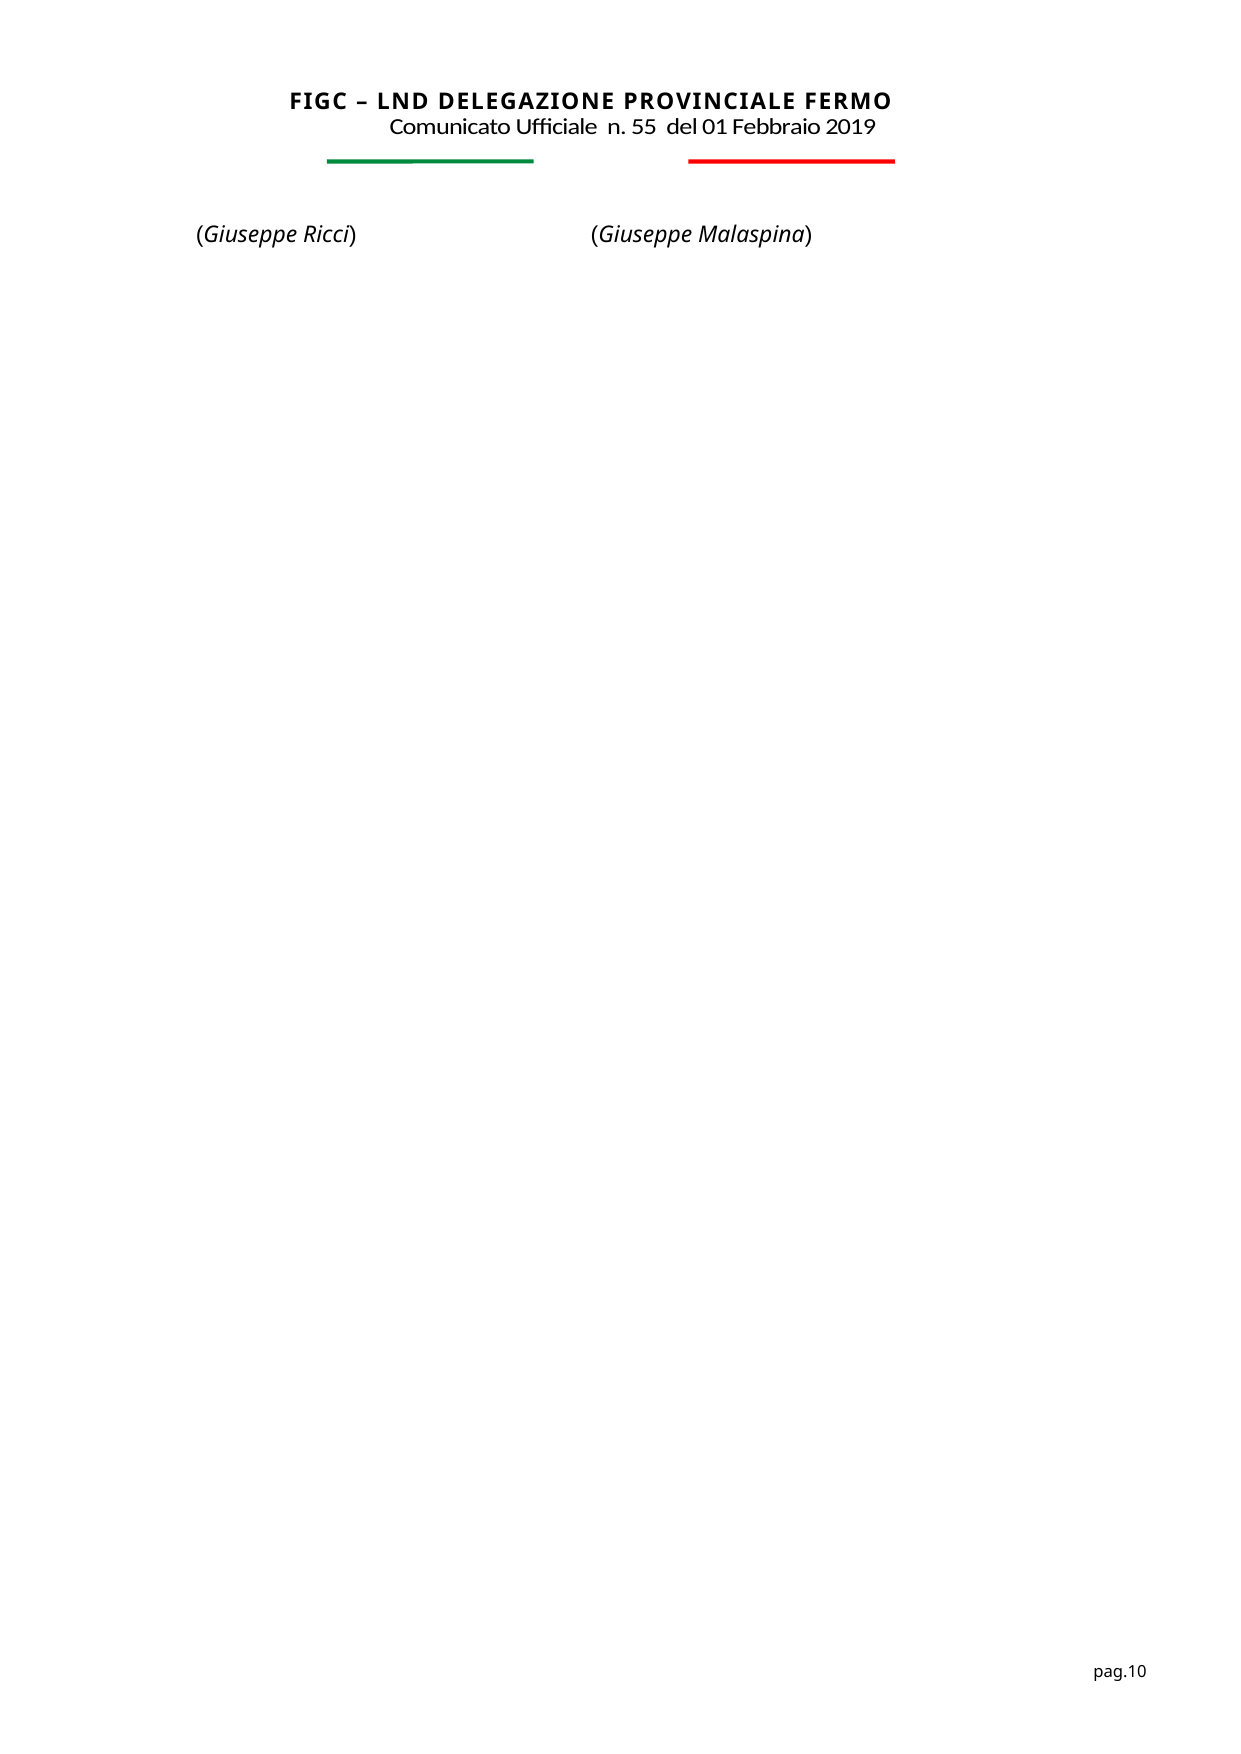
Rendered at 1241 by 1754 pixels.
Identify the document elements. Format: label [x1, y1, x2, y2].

table_header [441, 218, 961, 249]
table_header [111, 218, 441, 249]
